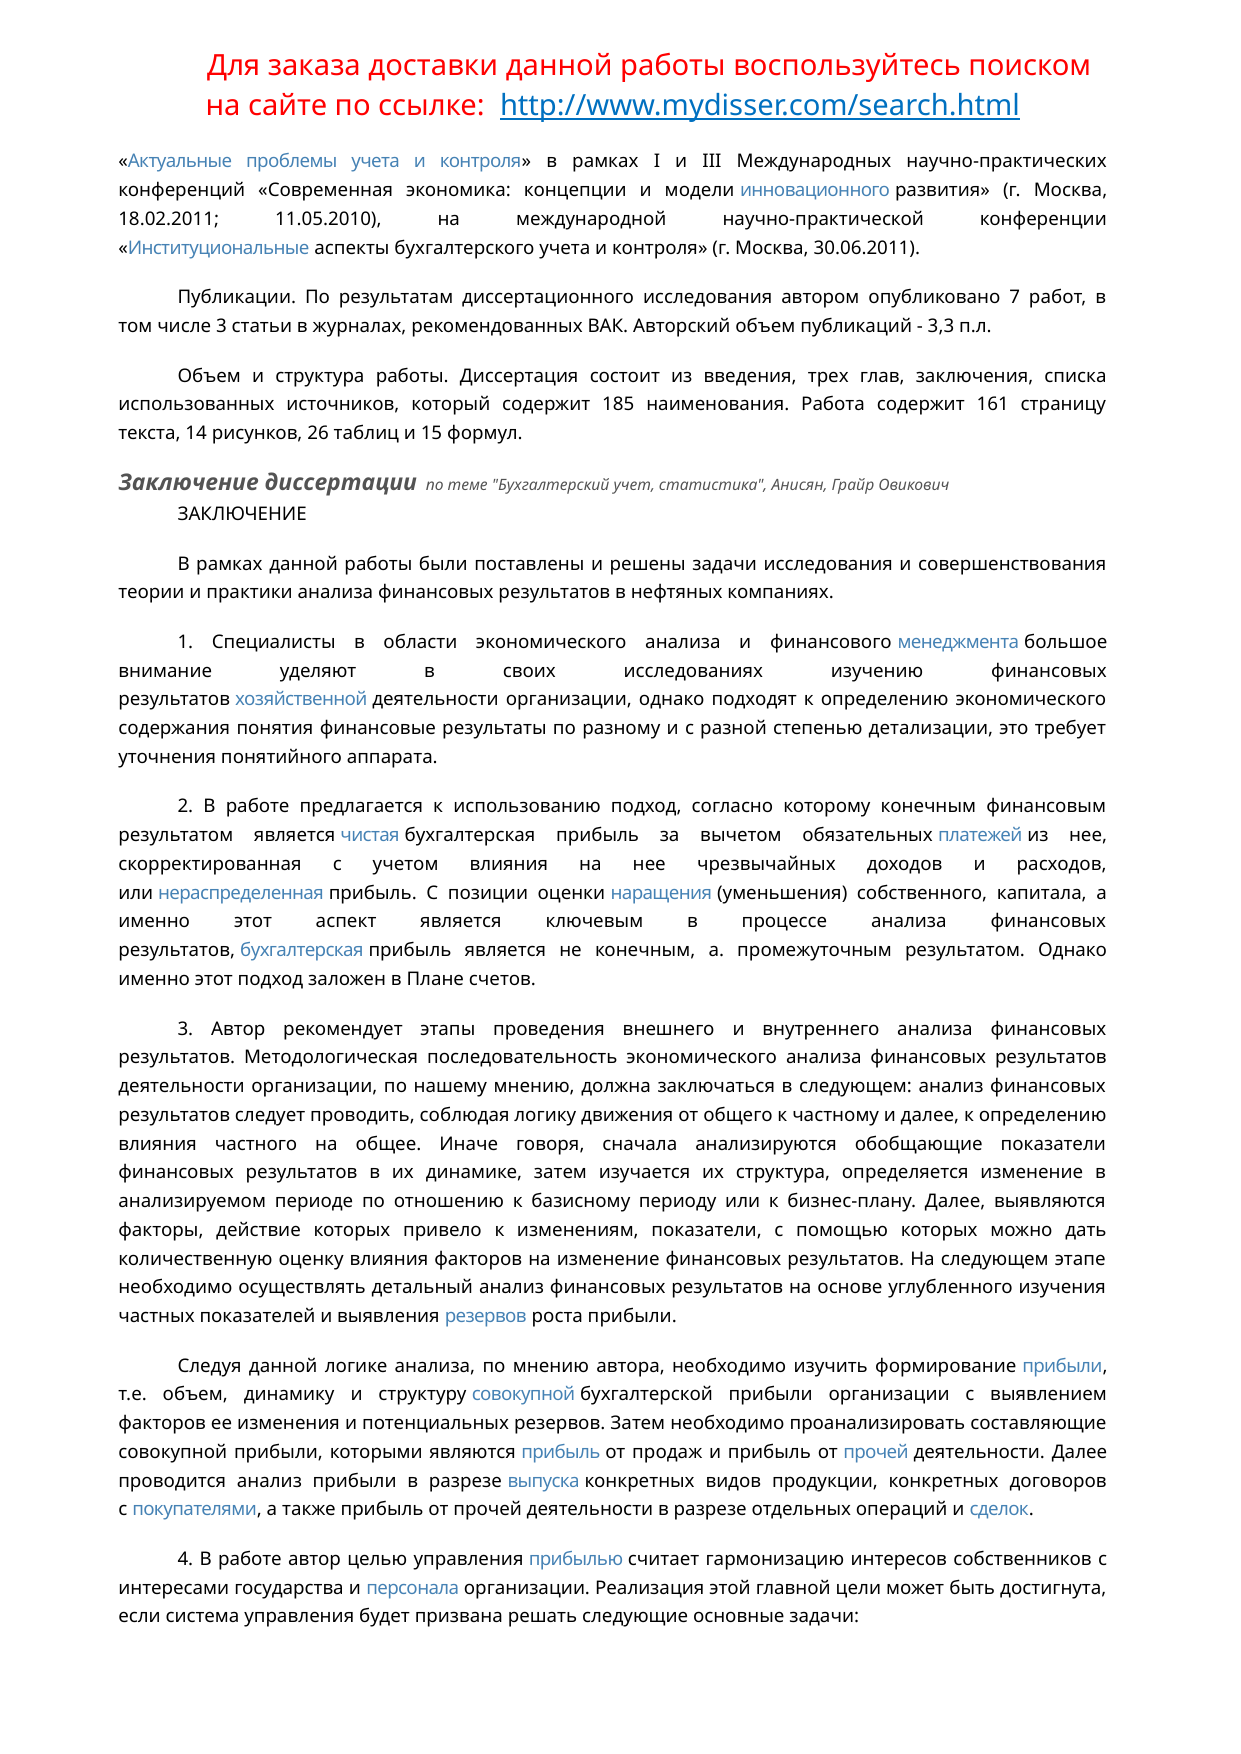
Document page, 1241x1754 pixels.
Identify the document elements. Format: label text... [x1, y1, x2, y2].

subtitle Заключение диссертации по теме "Бухгалтерский учет, статистика", Анисян, Грайр Овикович [118, 466, 1107, 497]
